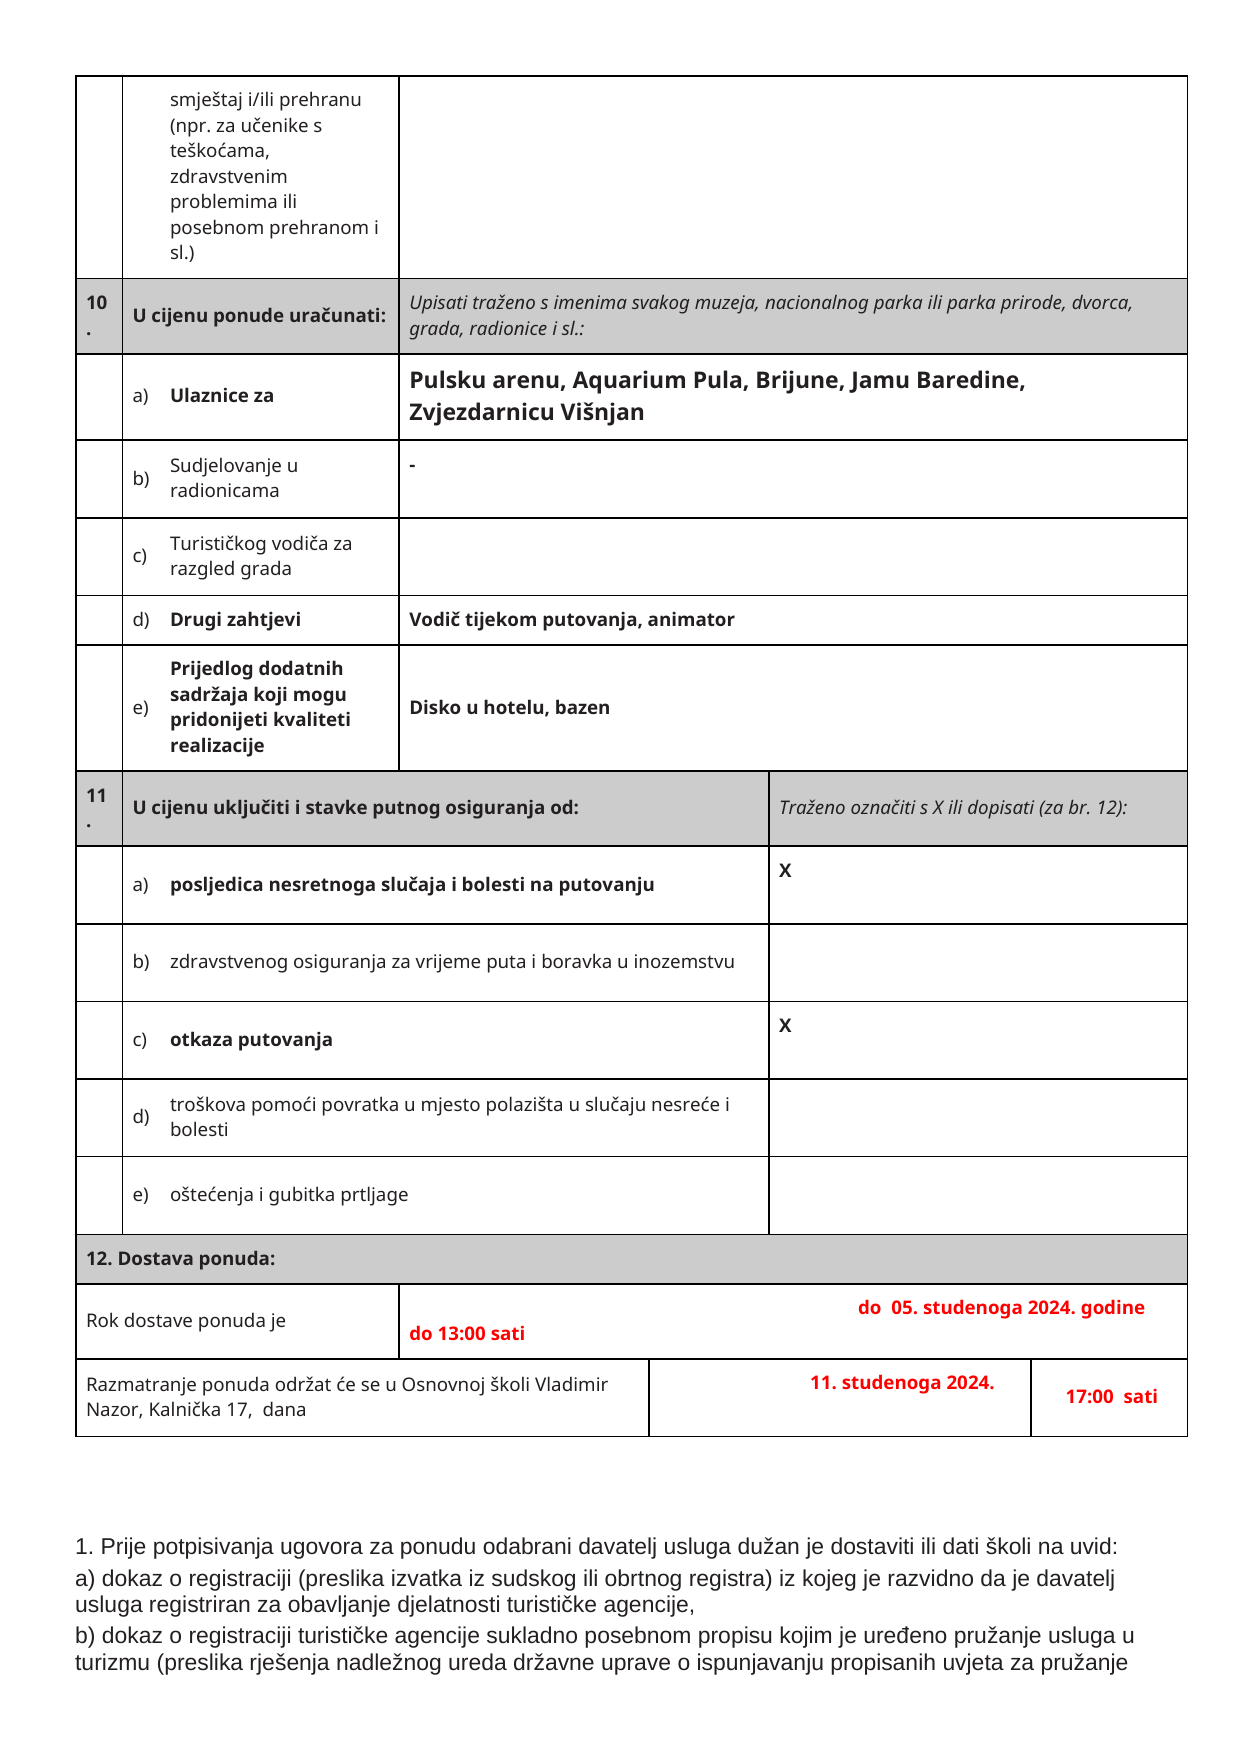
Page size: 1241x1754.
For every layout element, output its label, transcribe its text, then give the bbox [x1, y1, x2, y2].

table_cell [160, 77, 398, 278]
table_cell [770, 925, 1187, 1001]
table_cell [77, 355, 122, 439]
table_cell U cijenu uključiti i stavke putnog osiguranja od: [123, 772, 768, 845]
table_cell [77, 925, 122, 1001]
table_cell posljedica nesretnoga slučaja i bolesti na putovanju [160, 847, 768, 923]
table_cell - [400, 441, 1187, 517]
table_cell X [770, 847, 1187, 923]
table_cell [77, 1080, 122, 1156]
table_cell a) [123, 847, 160, 923]
table_cell troškova pomoći povratka u mjesto polazišta u slučaju nesreće i bolesti [160, 1080, 768, 1156]
table_cell 11. [77, 772, 122, 845]
table_cell a) [123, 355, 160, 439]
table_cell zdravstvenog osiguranja za vrijeme puta i boravka u inozemstvu [160, 925, 768, 1001]
table_cell Rok dostave ponuda je [77, 1285, 398, 1358]
table_cell c) [123, 1002, 160, 1078]
table_cell Sudjelovanje u radionicama [160, 441, 398, 517]
table_cell d) [123, 596, 160, 644]
table_cell [77, 441, 122, 517]
table_cell [77, 77, 122, 278]
table_cell 11. studenoga 2024. [650, 1360, 1030, 1436]
table_cell c) [123, 519, 160, 594]
table_cell Prijedlog dodatnih sadržaja koji mogu pridonijeti kvaliteti realizacije [160, 646, 398, 770]
table_cell d) [123, 1080, 160, 1156]
table_cell [77, 646, 122, 770]
table_cell Disko u hotelu, bazen [400, 646, 1187, 770]
table_cell [400, 519, 1187, 594]
table_cell [400, 77, 1187, 278]
table_cell [770, 1157, 1187, 1233]
text a) dokaz o registraciji (preslika izvatka iz sudskog ili obrtnog registra) iz kojeg je razvidno da je davatelj usluga registriran za obavljanje djelatnosti turističke agencije, [75, 1564, 1165, 1617]
table_cell [77, 519, 122, 594]
table_cell X [770, 1002, 1187, 1078]
table_cell [77, 1157, 122, 1233]
table_cell 17:00 sati [1032, 1360, 1187, 1436]
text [75, 1622, 1165, 1675]
table_cell f) [123, 77, 160, 278]
table_cell Ulaznice za [160, 355, 398, 439]
table_cell Pulsku arenu, Aquarium Pula, Brijune, Jamu Baredine, Zvjezdarnicu Višnjan [400, 355, 1187, 439]
table_cell 10. [77, 279, 122, 353]
table_cell [77, 596, 122, 644]
table_cell b) [123, 441, 160, 517]
table_cell Turističkog vodiča za razgled grada [160, 519, 398, 594]
table_cell b) [123, 925, 160, 1001]
table_cell [77, 1002, 122, 1078]
table_cell oštećenja i gubitka prtljage [160, 1157, 768, 1233]
table_cell 12. Dostava ponuda: [77, 1235, 1187, 1283]
table_cell Upisati traženo s imenima svakog muzeja, nacionalnog parka ili parka prirode, dvorca, grada, radionice i sl.: [400, 279, 1187, 353]
table_cell otkaza putovanja [160, 1002, 768, 1078]
table_cell e) [123, 646, 160, 770]
table_cell Vodič tijekom putovanja, animator [400, 596, 1187, 644]
table_cell Drugi zahtjevi [160, 596, 398, 644]
table_cell U cijenu ponude uračunati: [123, 279, 398, 353]
table_cell [77, 847, 122, 923]
table_cell Traženo označiti s X ili dopisati (za br. 12): [770, 772, 1187, 845]
table_cell [770, 1080, 1187, 1156]
text 1. Prije potpisivanja ugovora za ponudu odabrani davatelj usluga dužan je dostaviti ili dati školi na uvid: [75, 1533, 1165, 1559]
table_cell e) [123, 1157, 160, 1233]
table_cell do 05. studenoga 2024. godine do 13:00 sati [400, 1285, 1187, 1358]
table_cell Razmatranje ponuda održat će se u Osnovnoj školi Vladimir Nazor, Kalnička 17, dana [77, 1360, 648, 1436]
